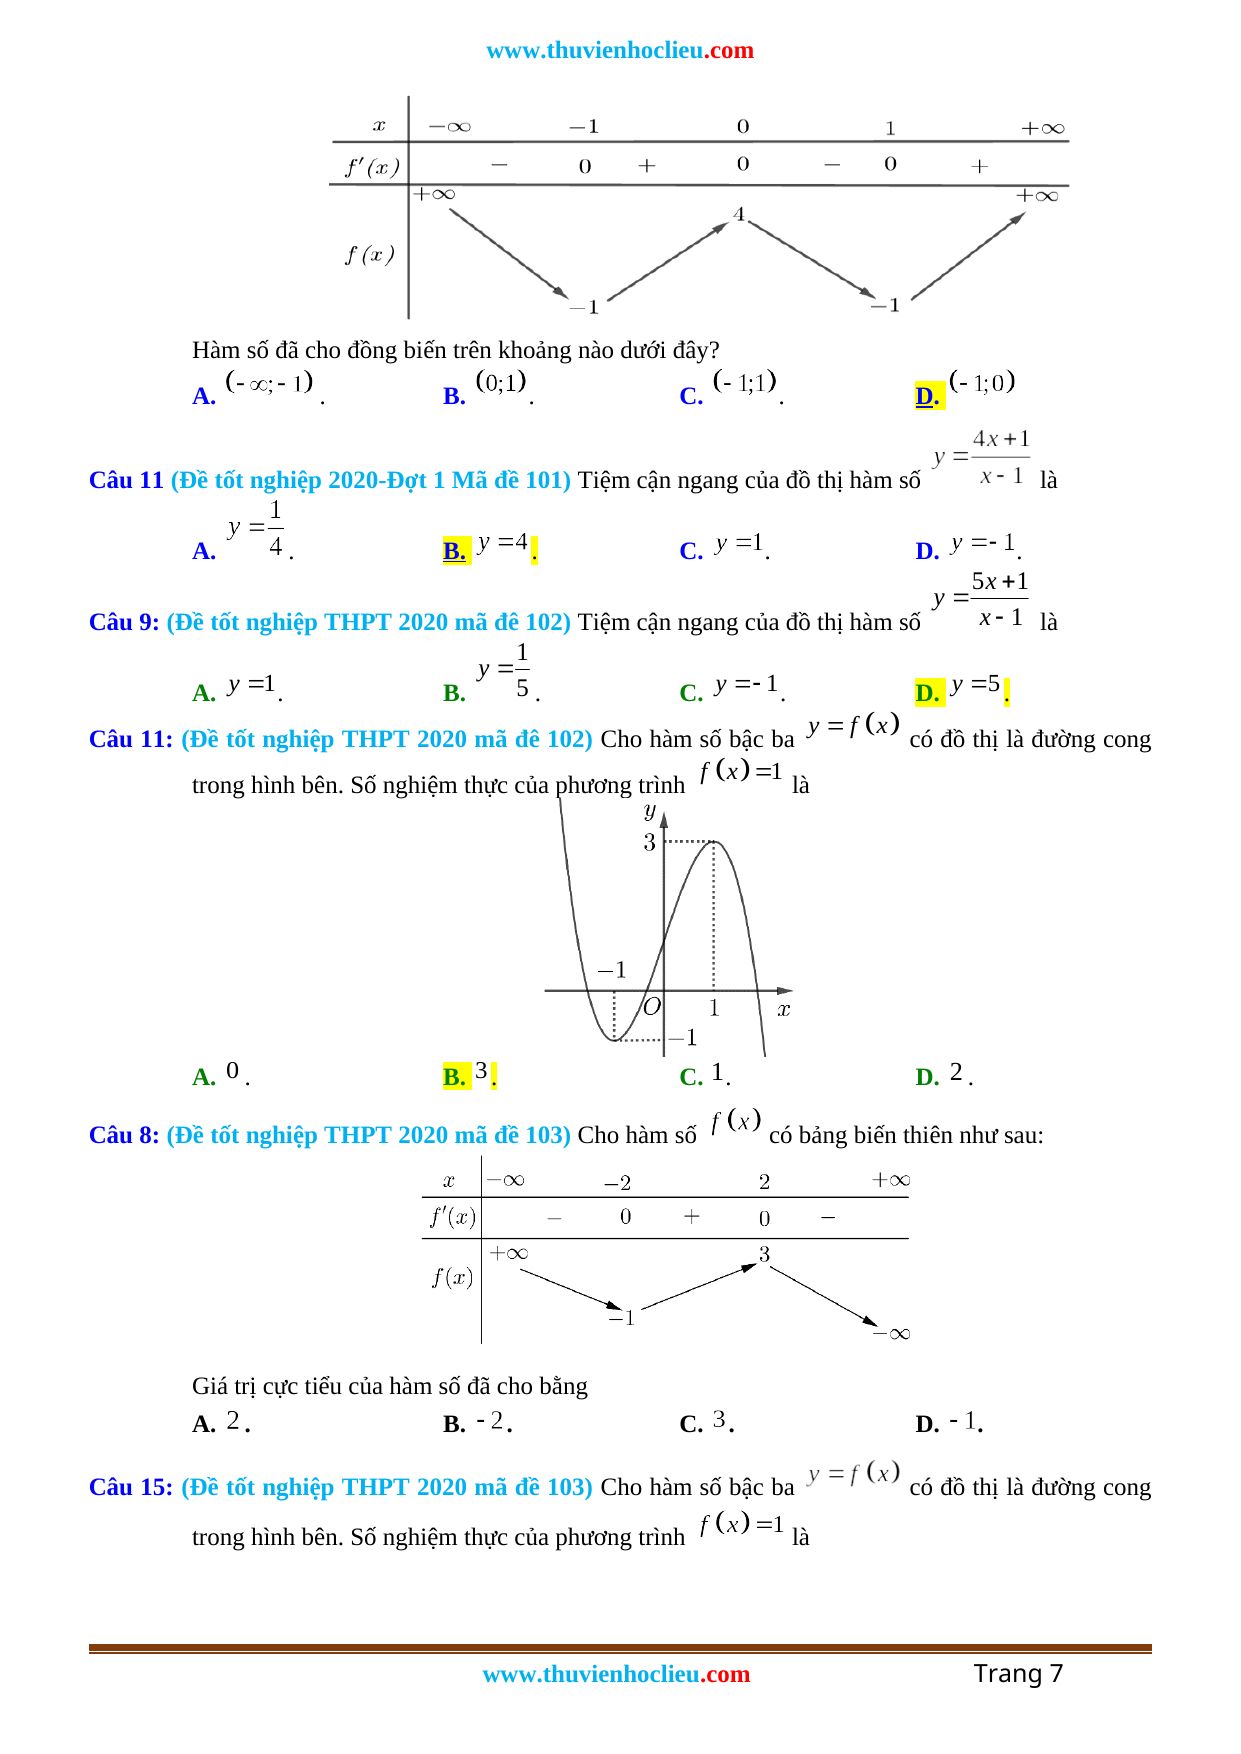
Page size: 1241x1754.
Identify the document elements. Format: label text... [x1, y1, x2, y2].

text A. . B. . C. . D. . [192, 1057, 1152, 1090]
picture [415, 1153, 928, 1355]
text Giá trị cực tiểu của hàm số đã cho bằng [192, 1371, 1152, 1400]
picture [544, 798, 800, 1057]
text A. . B. . C. . D. . [192, 636, 1152, 707]
text Câu 9: (Đề tốt nghiệp THPT 2020 mã đê 102) Tiệm cận ngang của đồ thị hàm số là [88, 565, 1152, 636]
text Câu 11 (Đề tốt nghiệp 2020-Đợt 1 Mã đề 101) Tiệm cận ngang của đồ thị hàm số là [88, 423, 1152, 494]
picture [329, 88, 1087, 323]
list Câu 8: (Đề tốt nghiệp THPT 2020 mã đề 103) Cho hàm số có bảng biến thiên như sau: [88, 1103, 1152, 1149]
text Hàm số đã cho đồng biến trên khoảng nào dưới đây? [192, 335, 1152, 364]
text Câu 11: (Đề tốt nghiệp THPT 2020 mã đê 102) Cho hàm số bậc ba có đồ thị là đường cong trong hình bên. Số nghiệm thực của phương trình là [88, 707, 1152, 799]
list Câu 15: (Đề tốt nghiệp THPT 2020 mã đề 103) Cho hàm số bậc ba có đồ thị là đường cong trong hình bên. Số nghiệm thực của phương trình là [88, 1455, 1152, 1551]
text A. . B. . C. . D. . [192, 494, 1152, 565]
text A. . B. . C. . D. . [192, 1404, 1152, 1438]
text A. . B. . C. . D. [192, 364, 1152, 410]
